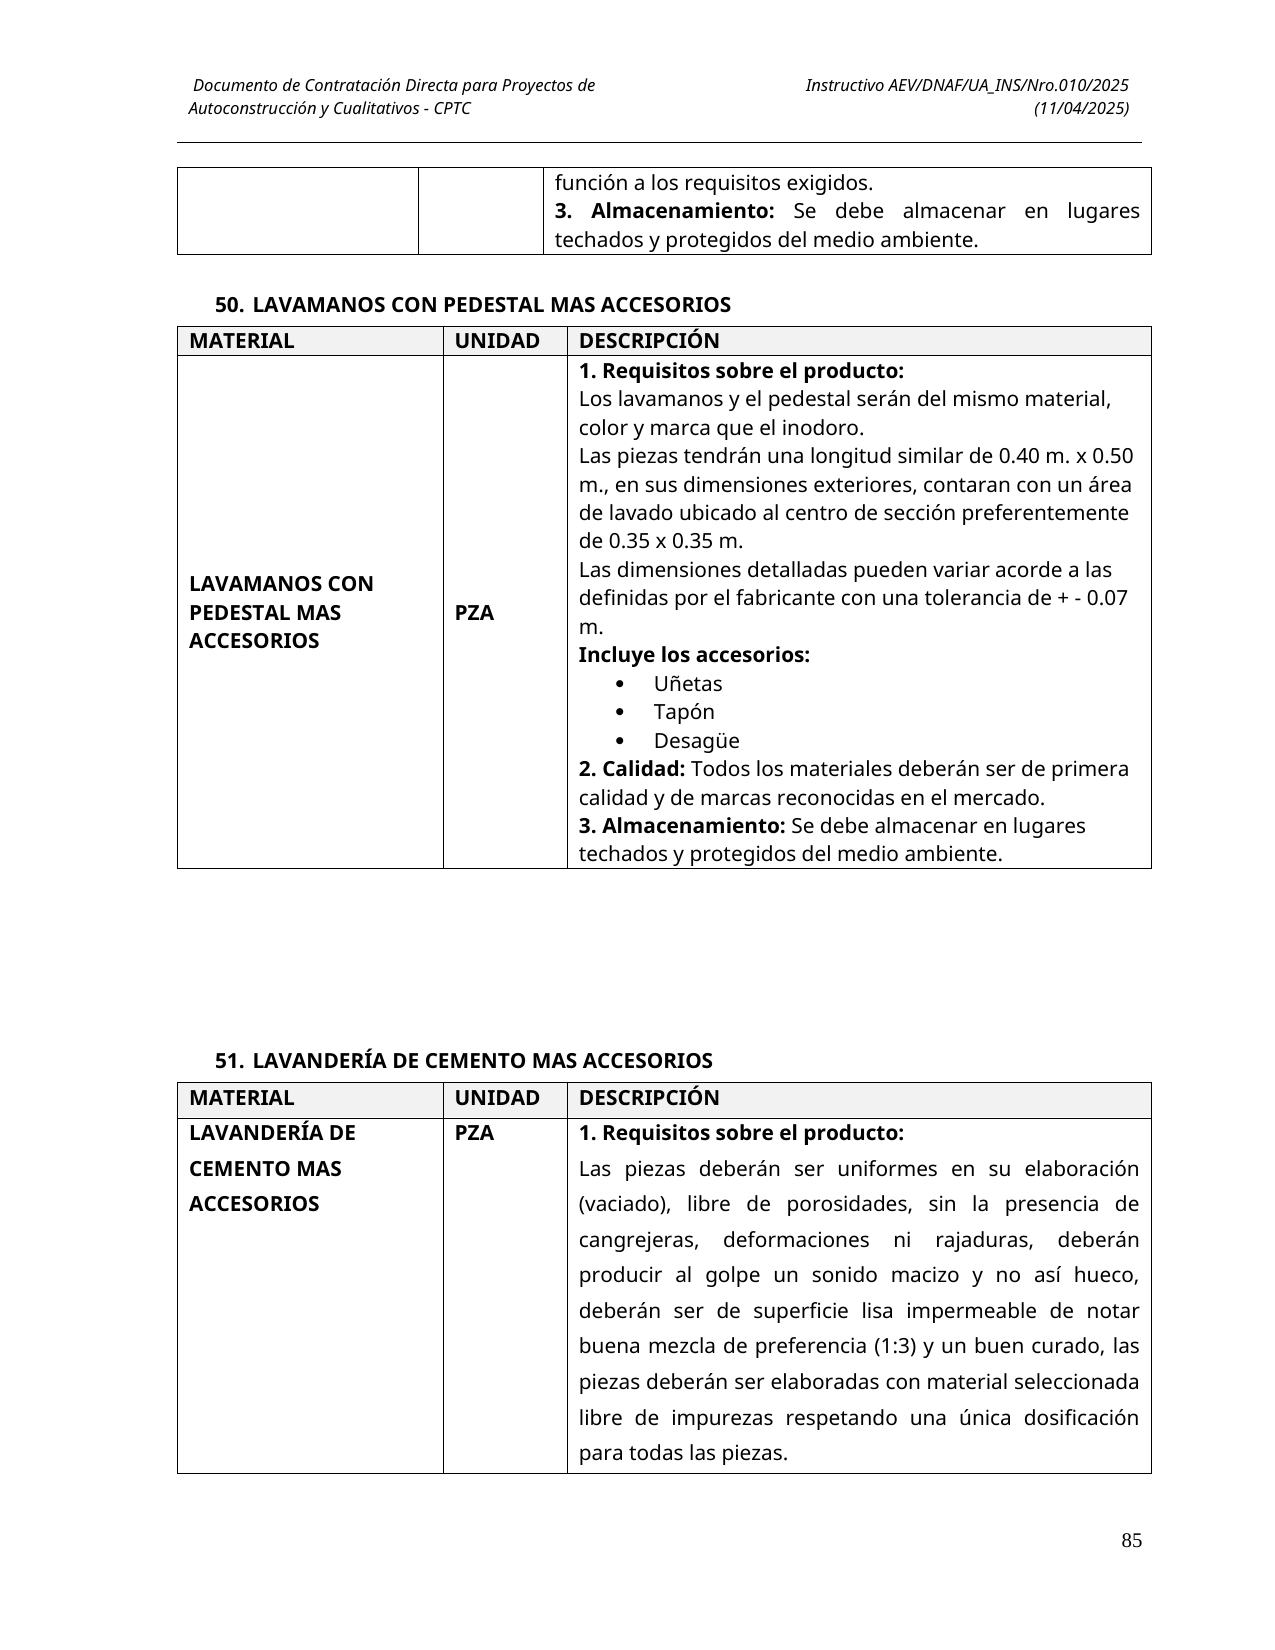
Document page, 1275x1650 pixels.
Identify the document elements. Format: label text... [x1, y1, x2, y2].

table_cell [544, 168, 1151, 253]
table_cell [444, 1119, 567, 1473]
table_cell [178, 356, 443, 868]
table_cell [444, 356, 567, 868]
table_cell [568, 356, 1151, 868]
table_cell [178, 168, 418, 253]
list LAVAMANOS CON PEDESTAL MAS ACCESORIOS [215, 290, 1142, 318]
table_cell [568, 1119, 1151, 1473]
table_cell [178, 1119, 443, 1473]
list LAVANDERÍA DE CEMENTO MAS ACCESORIOS [215, 1047, 1142, 1075]
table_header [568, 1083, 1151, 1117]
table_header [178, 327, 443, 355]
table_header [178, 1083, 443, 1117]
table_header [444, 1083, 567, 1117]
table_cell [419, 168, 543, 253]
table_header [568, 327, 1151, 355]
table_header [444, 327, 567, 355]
